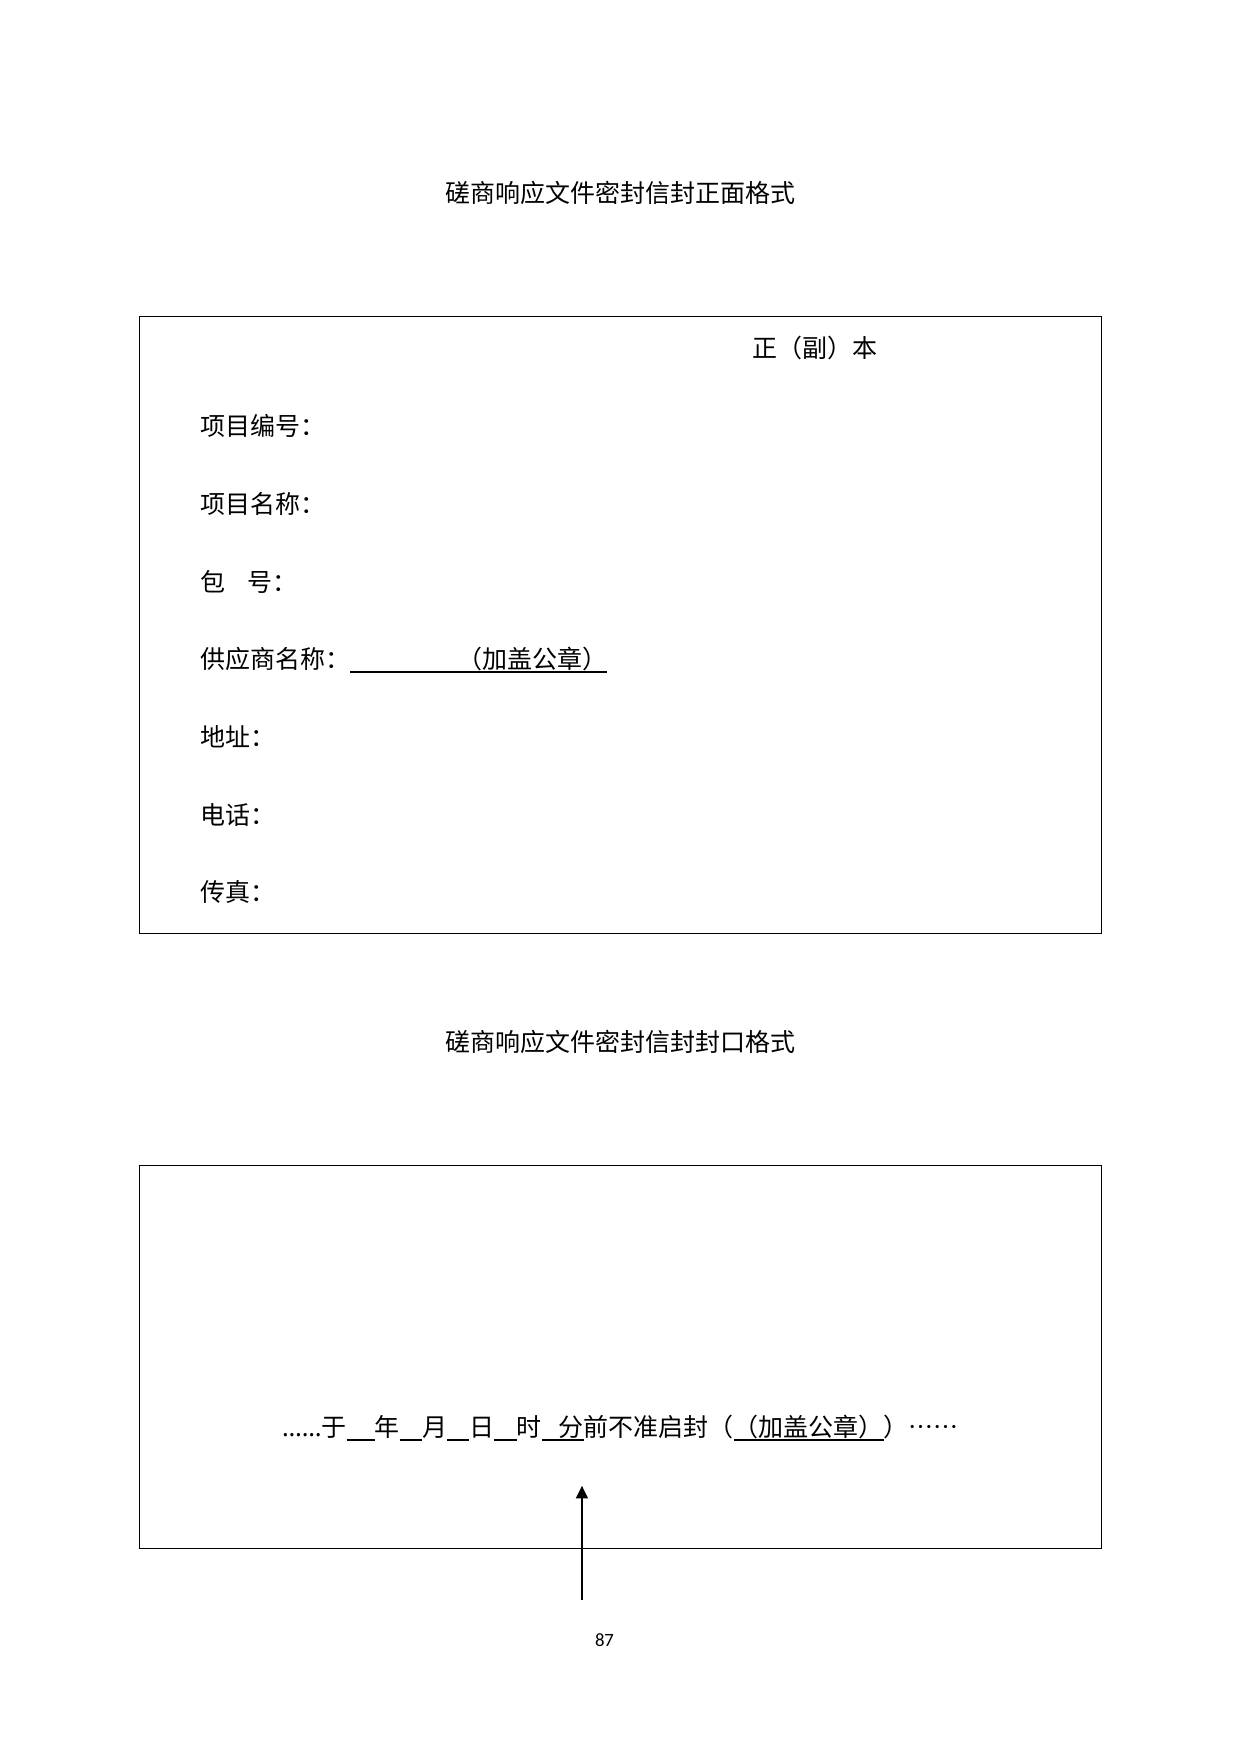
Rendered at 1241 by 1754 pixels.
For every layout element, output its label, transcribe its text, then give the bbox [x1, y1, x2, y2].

text 磋商响应文件密封信封封口格式 [112, 1011, 1128, 1071]
table_header 正（副）本 项目编号： 项目名称： 包 号： 供应商名称： （加盖公章） 地址： 电话： 传真： [140, 317, 1101, 933]
text 磋商响应文件密封信封正面格式 [112, 162, 1128, 222]
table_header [140, 1166, 1101, 1547]
